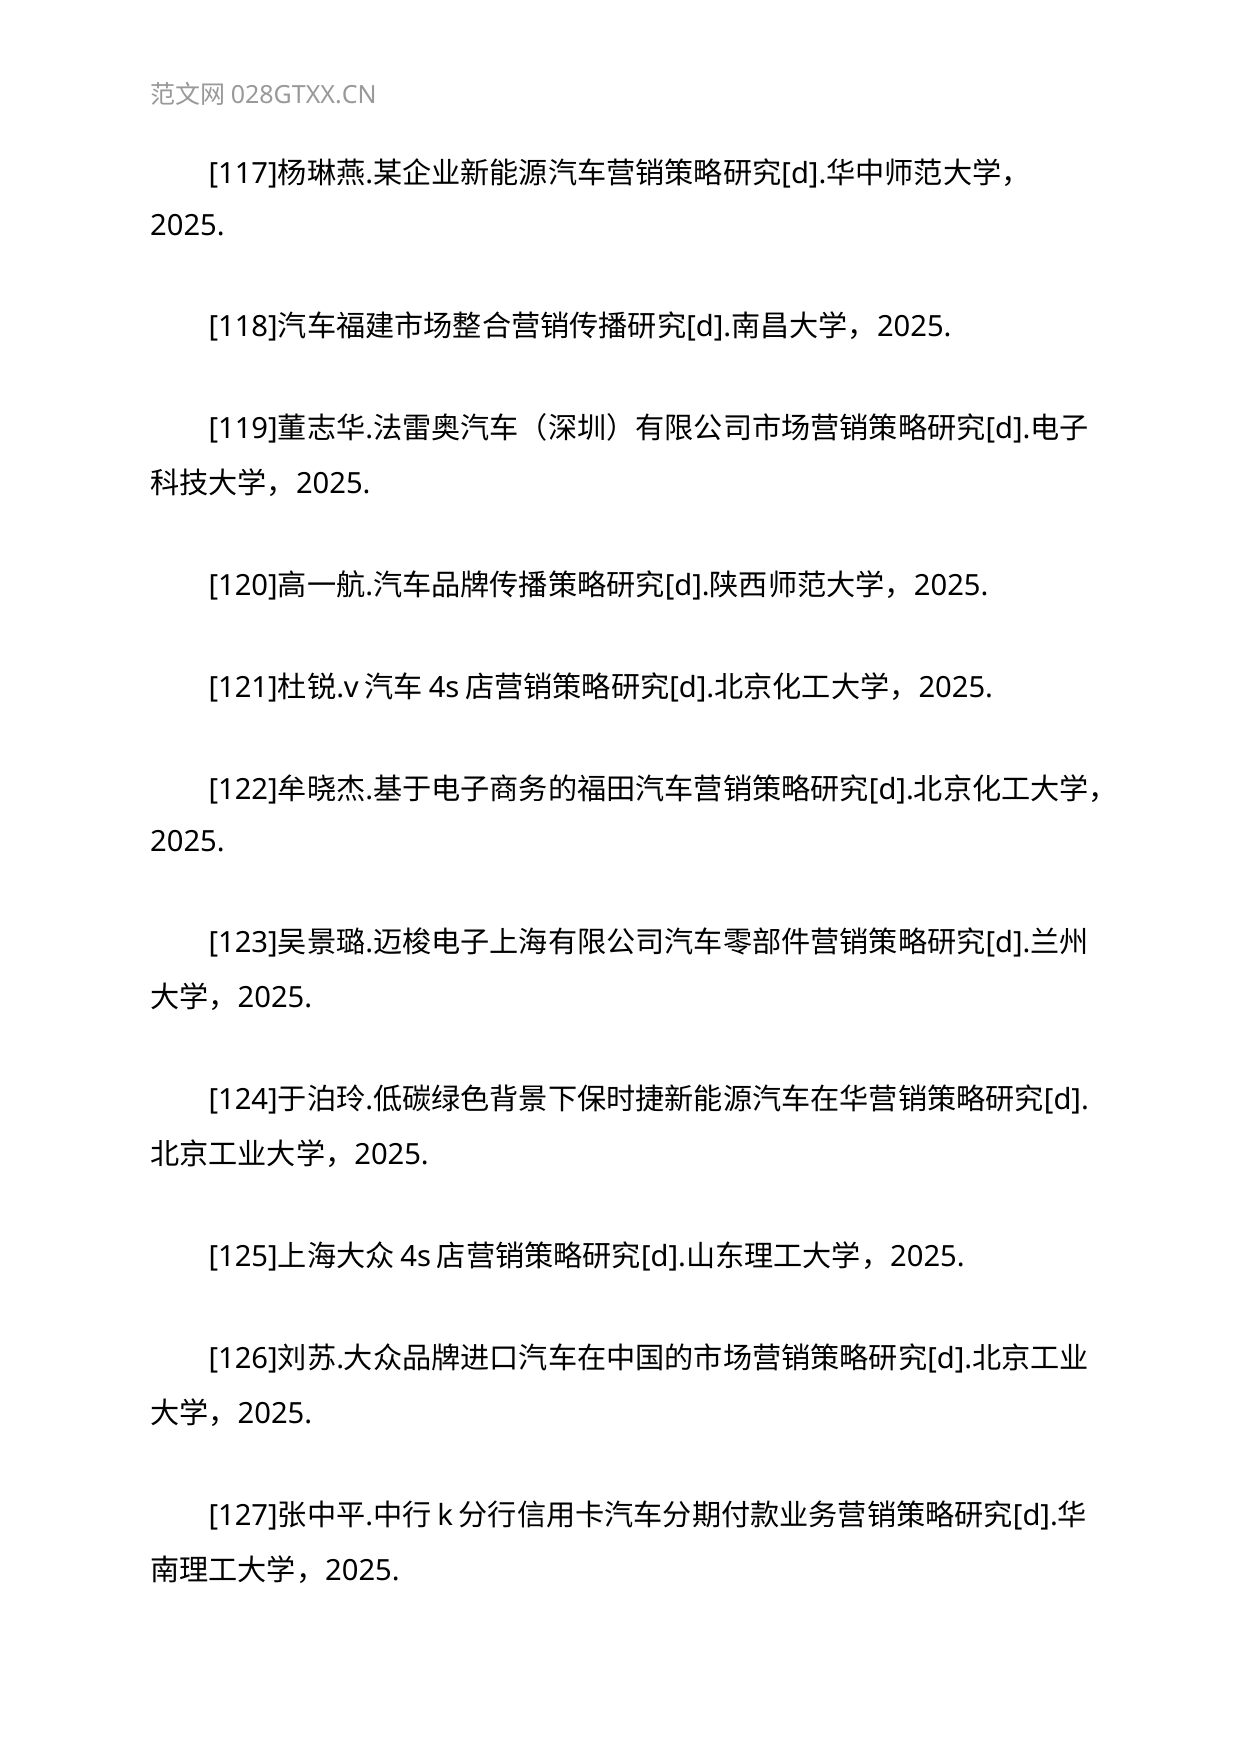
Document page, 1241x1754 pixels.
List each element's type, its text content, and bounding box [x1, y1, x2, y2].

text [124]于泊玲.低碳绿色背景下保时捷新能源汽车在华营销策略研究[d].北京工业大学，2025. [150, 1075, 1090, 1173]
text [125]上海大众4s店营销策略研究[d].山东理工大学，2025. [150, 1232, 1090, 1275]
text [119]董志华.法雷奥汽车（深圳）有限公司市场营销策略研究[d].电子科技大学，2025. [150, 405, 1090, 502]
text [118]汽车福建市场整合营销传播研究[d].南昌大学，2025. [150, 303, 1090, 345]
text [120]高一航.汽车品牌传播策略研究[d].陕西师范大学，2025. [150, 562, 1090, 604]
text [123]吴景璐.迈梭电子上海有限公司汽车零部件营销策略研究[d].兰州大学，2025. [150, 918, 1090, 1016]
text [126]刘苏.大众品牌进口汽车在中国的市场营销策略研究[d].北京工业大学，2025. [150, 1334, 1090, 1432]
text [122]牟晓杰.基于电子商务的福田汽车营销策略研究[d].北京化工大学，2025. [150, 766, 1090, 859]
text [117]杨琳燕.某企业新能源汽车营销策略研究[d].华中师范大学，2025. [150, 150, 1090, 244]
text [127]张中平.中行k分行信用卡汽车分期付款业务营销策略研究[d].华南理工大学，2025. [150, 1491, 1090, 1589]
text [121]杜锐.v汽车4s店营销策略研究[d].北京化工大学，2025. [150, 664, 1090, 706]
